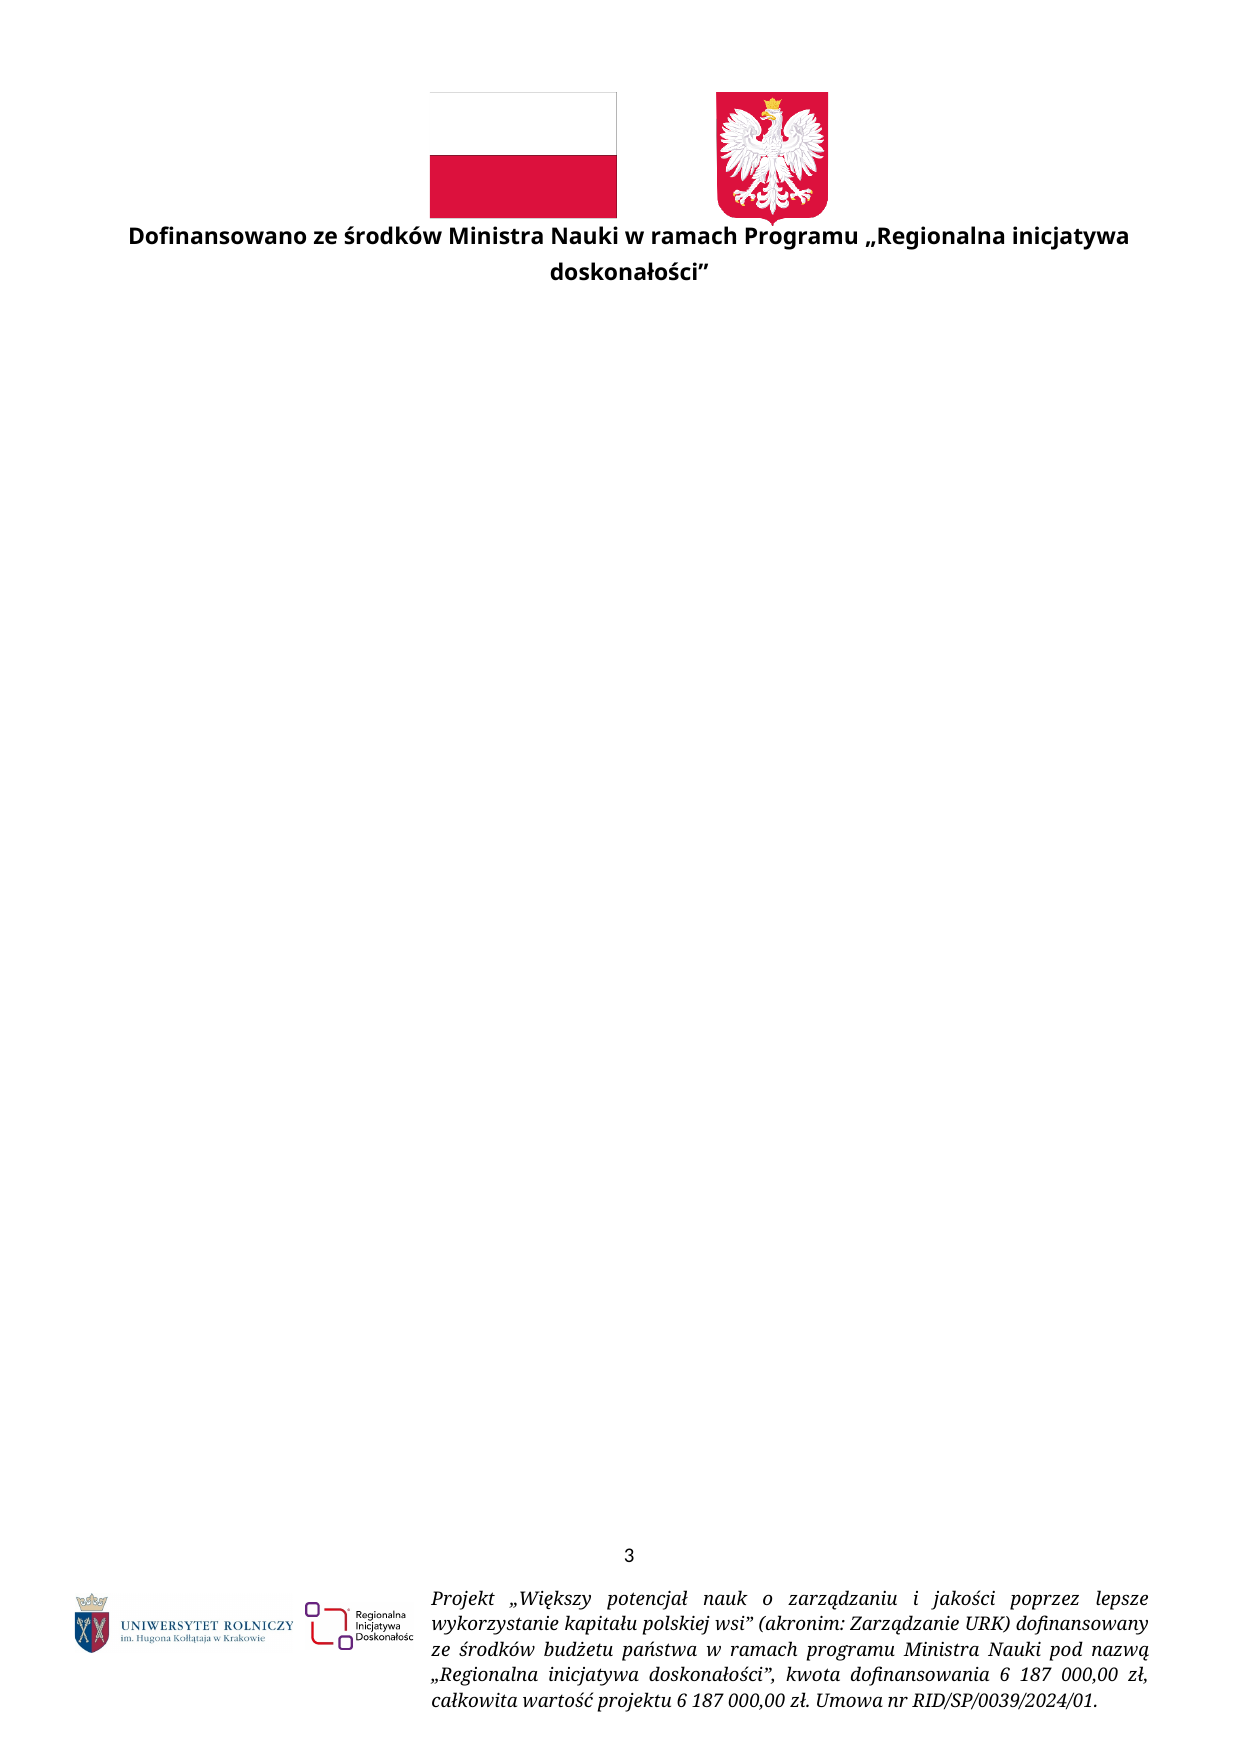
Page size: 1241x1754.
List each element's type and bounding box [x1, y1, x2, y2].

picture [305, 1602, 414, 1650]
picture [74, 1593, 294, 1653]
picture [429, 92, 829, 226]
